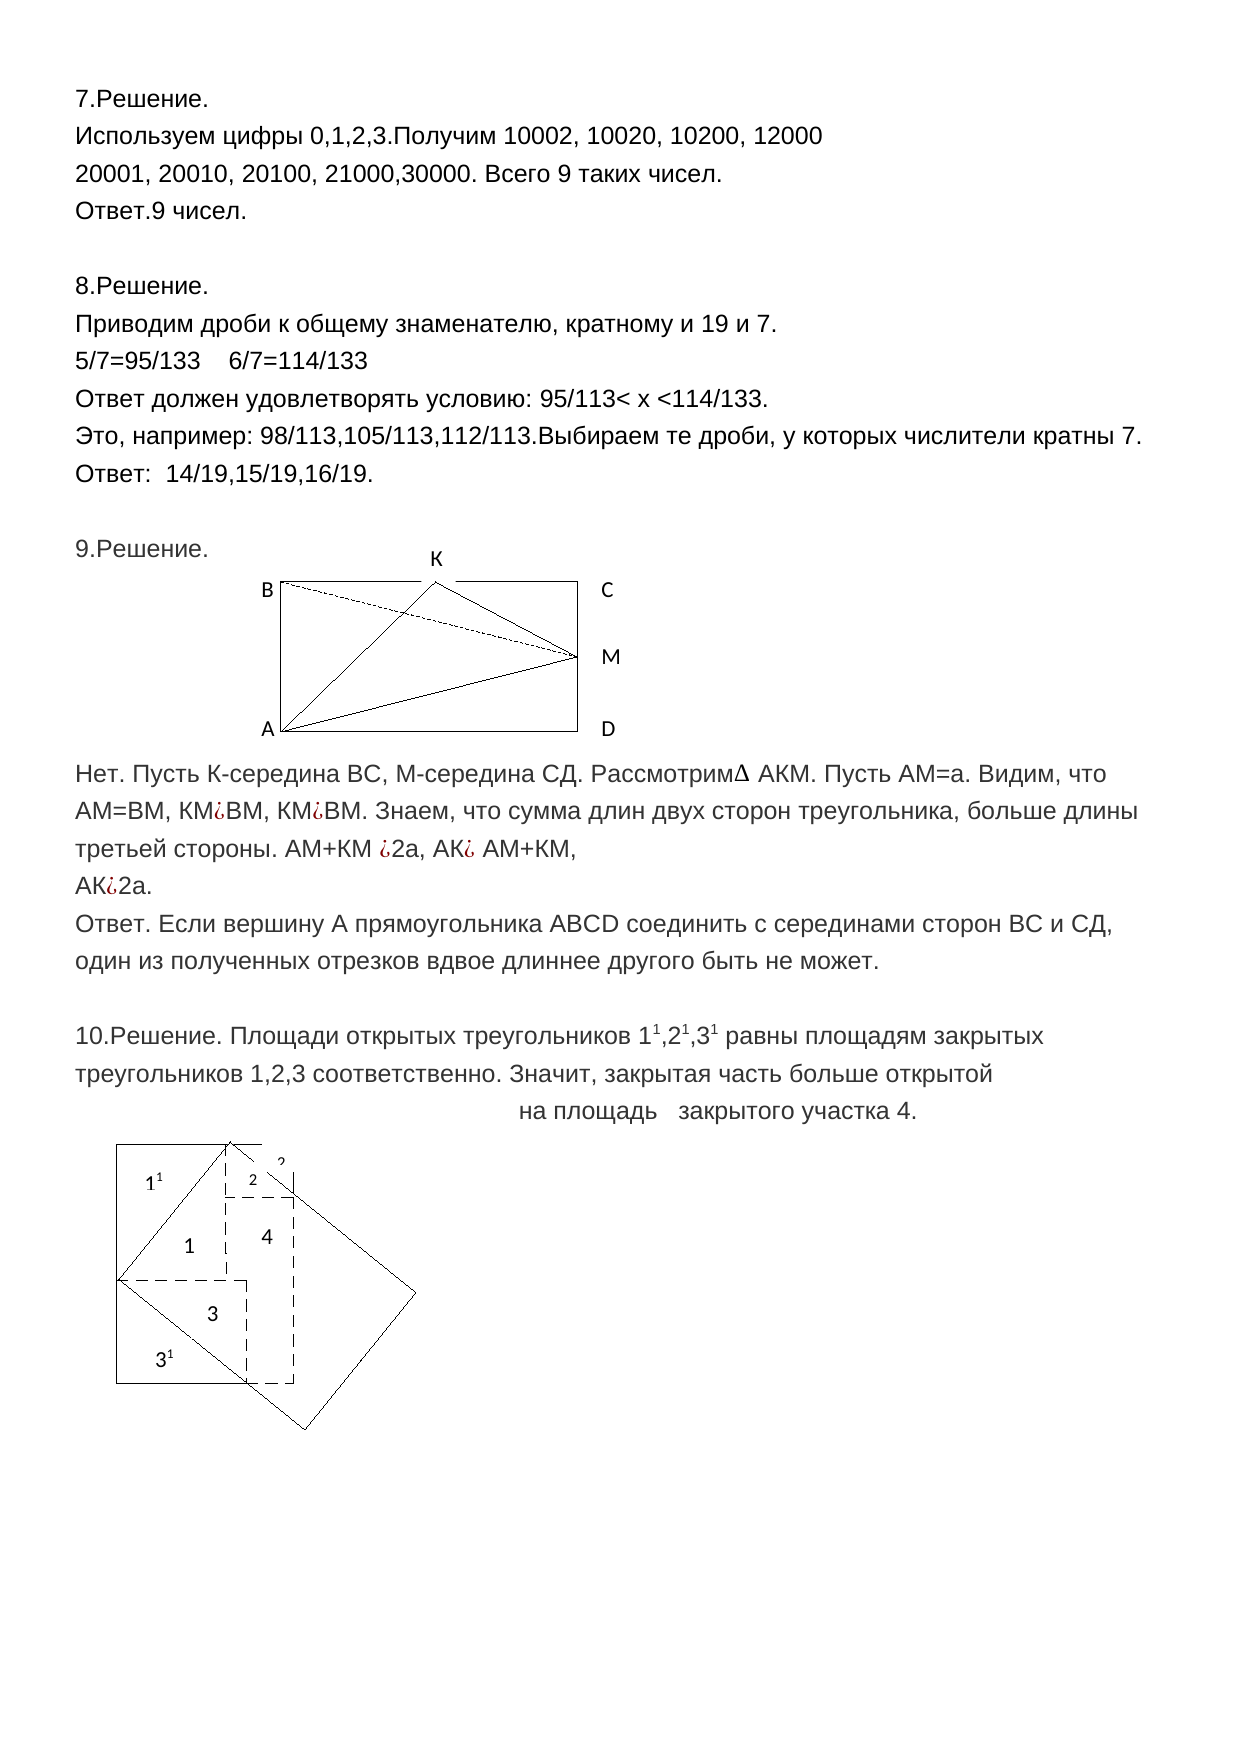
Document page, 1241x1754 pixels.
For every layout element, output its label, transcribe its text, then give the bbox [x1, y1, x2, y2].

text 7.Решение. [75, 75, 1165, 112]
text Приводим дроби к общему знаменателю, кратному и 19 и 7. 5/7=95/133 6/7=114/133 Ответ должен удовлетворять условию: 95/113< x <114/133. Это, например: 98/113,105/113,112/113.Выбираем те дроби, у которых числители кратны 7. [75, 300, 1165, 450]
text Ответ: 14/19,15/19,16/19. [75, 450, 1165, 487]
text 8.Решение. [75, 262, 1165, 300]
text Ответ.9 чисел. [75, 187, 1165, 225]
text Ответ. Если вершину А прямоугольника АВСD соединить с серединами сторон ВС и СД, один из полученных отрезков вдвое длиннее другого быть не может. [75, 900, 1165, 975]
text на площадь закрытого участка 4. [75, 1087, 1165, 1125]
text 10.Решение. Площади открытых треугольников 11,21,31 равны площадям закрытых треугольников 1,2,3 соответственно. Значит, закрытая часть больше открытой [75, 1012, 1165, 1087]
text 9.Решение. [75, 525, 1165, 562]
text АК2а. [75, 862, 1165, 900]
text Нет. Пусть К-середина ВС, М-середина СД. Рассмотрим АКМ. Пусть АМ=а. Видим, что АМ=ВМ, КМВМ, КМВМ. Знаем, что сумма длин двух сторон треугольника, больше длины третьей стороны. АМ+КМ 2а, АК АМ+КМ, [75, 750, 1165, 862]
text Используем цифры 0,1,2,3.Получим 10002, 10020, 10200, 12000 20001, 20010, 20100, 21000,30000. Всего 9 таких чисел. [75, 112, 1165, 187]
